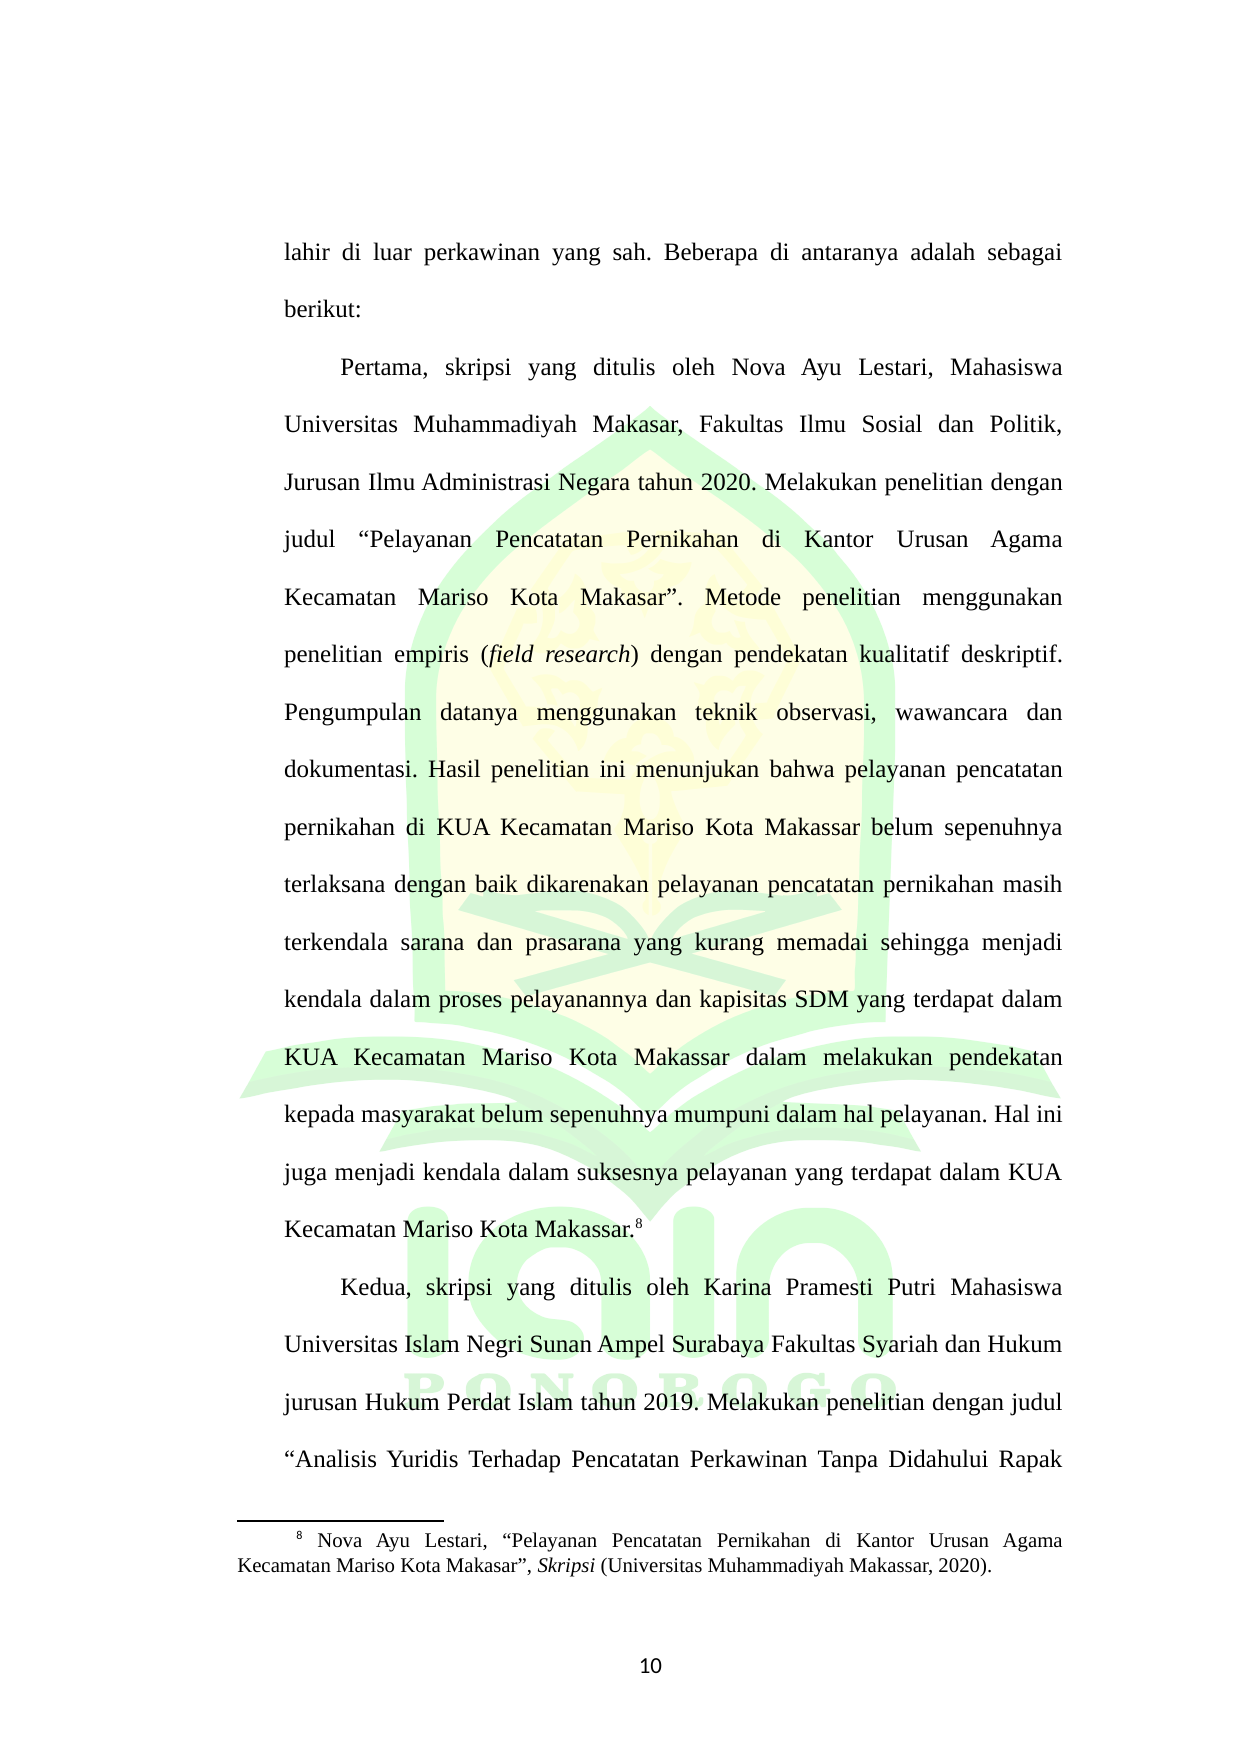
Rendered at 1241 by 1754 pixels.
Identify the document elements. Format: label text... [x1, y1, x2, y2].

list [284, 1272, 1063, 1473]
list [284, 237, 1063, 323]
list Pertama, skripsi yang ditulis oleh Nova Ayu Lestari, Mahasiswa Universitas Muhammadiyah Makasar, Fakultas Ilmu Sosial dan Politik, Jurusan Ilmu Administrasi Negara tahun 2020. Melakukan penelitian dengan judul “Pelayanan Pencatatan Pernikahan di Kantor Urusan Agama Kecamatan Mariso Kota Makasar”. Metode penelitian menggunakan penelitian empiris (field research) dengan pendekatan kualitatif deskriptif. Pengumpulan datanya menggunakan teknik observasi, wawancara dan dokumentasi. Hasil penelitian ini menunjukan bahwa pelayanan pencatatan pernikahan di KUA Kecamatan Mariso Kota Makassar belum sepenuhnya terlaksana dengan baik dikarenakan pelayanan pencatatan pernikahan masih terkendala sarana dan prasarana yang kurang memadai sehingga menjadi kendala dalam proses pelayanannya dan kapisitas SDM yang terdapat dalam KUA Kecamatan Mariso Kota Makassar dalam melakukan pendekatan kepada masyarakat belum sepenuhnya mumpuni dalam hal pelayanan. Hal ini juga menjadi kendala dalam suksesnya pelayanan yang terdapat dalam KUA Kecamatan Mariso Kota Makassar. [284, 352, 1063, 1243]
